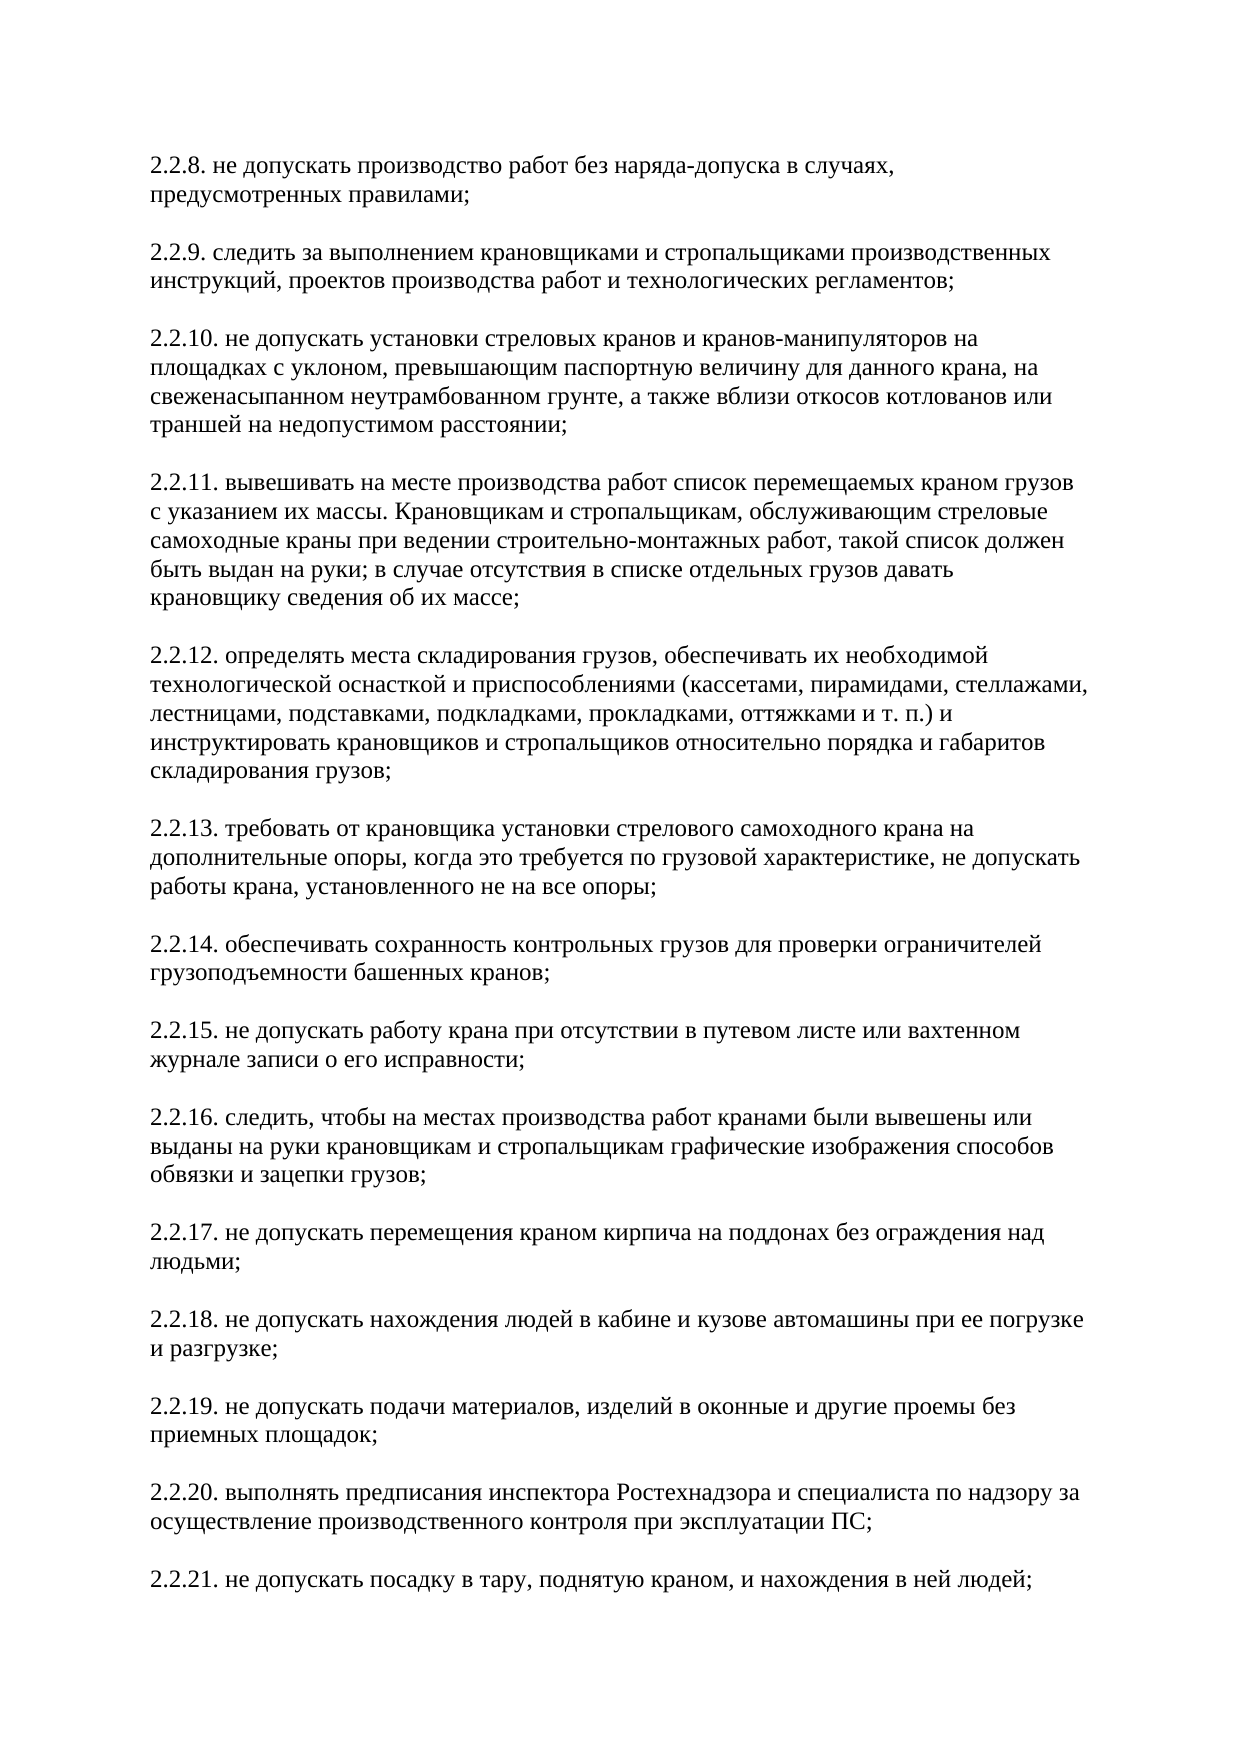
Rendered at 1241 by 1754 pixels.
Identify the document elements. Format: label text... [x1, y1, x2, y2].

text 2.2.10. не допускать установки стреловых кранов и кранов-манипуляторов на площадках с уклоном, превышающим паспортную величину для данного крана, на свеженасыпанном неутрамбованном грунте, а также вблизи откосов котлованов или траншей на недопустимом расстоянии; [150, 323, 1090, 438]
text 2.2.21. не допускать посадку в тару, поднятую краном, и нахождения в ней людей; [150, 1564, 1090, 1593]
text 2.2.16. следить, чтобы на местах производства работ кранами были вывешены или выданы на руки крановщикам и стропальщикам графические изображения способов обвязки и зацепки грузов; [150, 1102, 1090, 1188]
text 2.2.17. не допускать перемещения краном кирпича на поддонах без ограждения над людьми; [150, 1217, 1090, 1275]
text 2.2.13. требовать от крановщика установки стрелового самоходного крана на дополнительные опоры, когда это требуется по грузовой характеристике, не допускать работы крана, установленного не на все опоры; [150, 813, 1090, 899]
text 2.2.18. не допускать нахождения людей в кабине и кузове автомашины при ее погрузке и разгрузке; [150, 1304, 1090, 1362]
text 2.2.19. не допускать подачи материалов, изделий в оконные и другие проемы без приемных площадок; [150, 1391, 1090, 1448]
text 2.2.8. не допускать производство работ без наряда-допуска в случаях, предусмотренных правилами; [150, 150, 1090, 207]
text 2.2.9. следить за выполнением крановщиками и стропальщиками производственных инструкций, проектов производства работ и технологических регламентов; [150, 237, 1090, 294]
text 2.2.11. вывешивать на месте производства работ список перемещаемых краном грузов с указанием их массы. Крановщикам и стропальщикам, обслуживающим стреловые самоходные краны при ведении строительно-монтажных работ, такой список должен быть выдан на руки; в случае отсутствия в списке отдельных грузов давать крановщику сведения об их массе; [150, 467, 1090, 611]
text 2.2.12. определять места складирования грузов, обеспечивать их необходимой технологической оснасткой и приспособлениями (кассетами, пирамидами, стеллажами, лестницами, подставками, подкладками, прокладками, оттяжками и т. п.) и инструктировать крановщиков и стропальщиков относительно порядка и габаритов складирования грузов; [150, 640, 1090, 784]
text 2.2.15. не допускать работу крана при отсутствии в путевом листе или вахтенном журнале записи о его исправности; [150, 1015, 1090, 1073]
text 2.2.14. обеспечивать сохранность контрольных грузов для проверки ограничителей грузоподъемности башенных кранов; [150, 929, 1090, 986]
text 2.2.20. выполнять предписания инспектора Ростехнадзора и специалиста по надзору за осуществление производственного контроля при эксплуатации ПС; [150, 1477, 1090, 1535]
